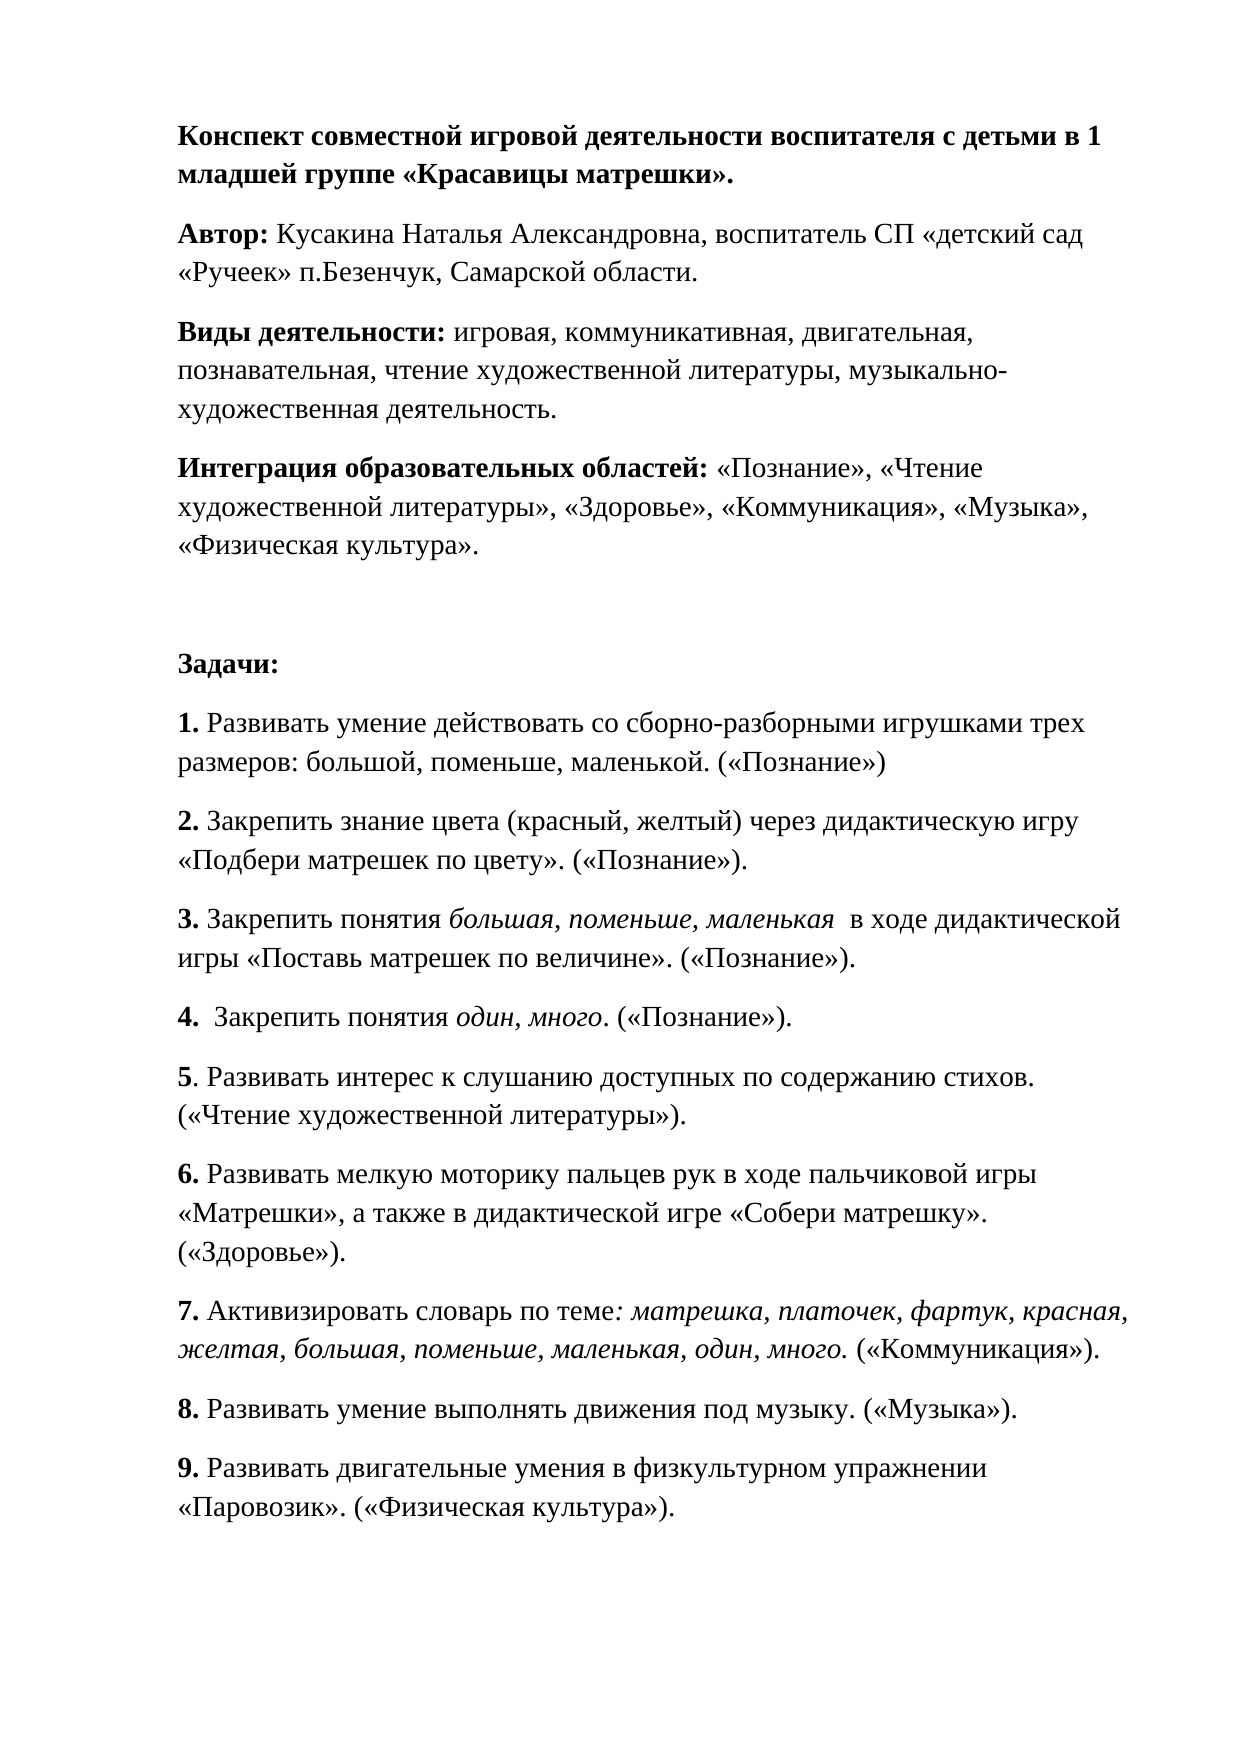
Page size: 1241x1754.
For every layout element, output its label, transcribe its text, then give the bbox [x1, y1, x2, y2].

text 2. Закрепить знание цвета (красный, желтый) через дидактическую игру «Подбери матрешек по цвету». («Познание»). [177, 803, 1152, 876]
text Автор: Кусакина Наталья Александровна, воспитатель СП «детский сад «Ручеек» п.Безенчук, Самарской области. [177, 216, 1152, 288]
text 4. Закрепить понятия один, много. («Познание»). [177, 999, 1152, 1033]
text 6. Развивать мелкую моторику пальцев рук в ходе пальчиковой игры «Матрешки», а также в дидактической игре «Собери матрешку». («Здоровье»). [177, 1157, 1152, 1267]
text Виды деятельности: игровая, коммуникативная, двигательная, познавательная, чтение художественной литературы, музыкально-художественная деятельность. [177, 314, 1152, 424]
text Интеграция образовательных областей: «Познание», «Чтение художественной литературы», «Здоровье», «Коммуникация», «Музыка», «Физическая культура». [177, 450, 1152, 561]
text 1. Развивать умение действовать со сборно-разборными игрушками трех размеров: большой, поменьше, маленькой. («Познание») [177, 706, 1152, 778]
text 9. Развивать двигательные умения в физкультурном упражнении «Паровозик». («Физическая культура»). [177, 1450, 1152, 1522]
text Задачи: [177, 646, 1152, 680]
text 3. Закрепить понятия большая, поменьше, маленькая в ходе дидактической игры «Поставь матрешек по величине». («Познание»). [177, 901, 1152, 973]
text 7. Активизировать словарь по теме: матрешка, платочек, фартук, красная, желтая, большая, поменьше, маленькая, один, много. («Коммуникация»). [177, 1293, 1152, 1365]
text 8. Развивать умение выполнять движения под музыку. («Музыка»). [177, 1391, 1152, 1424]
text Конспект совместной игровой деятельности воспитателя с детьми в 1 младшей группе «Красавицы матрешки». [177, 118, 1152, 190]
text 5. Развивать интерес к слушанию доступных по содержанию стихов. («Чтение художественной литературы»). [177, 1059, 1152, 1131]
